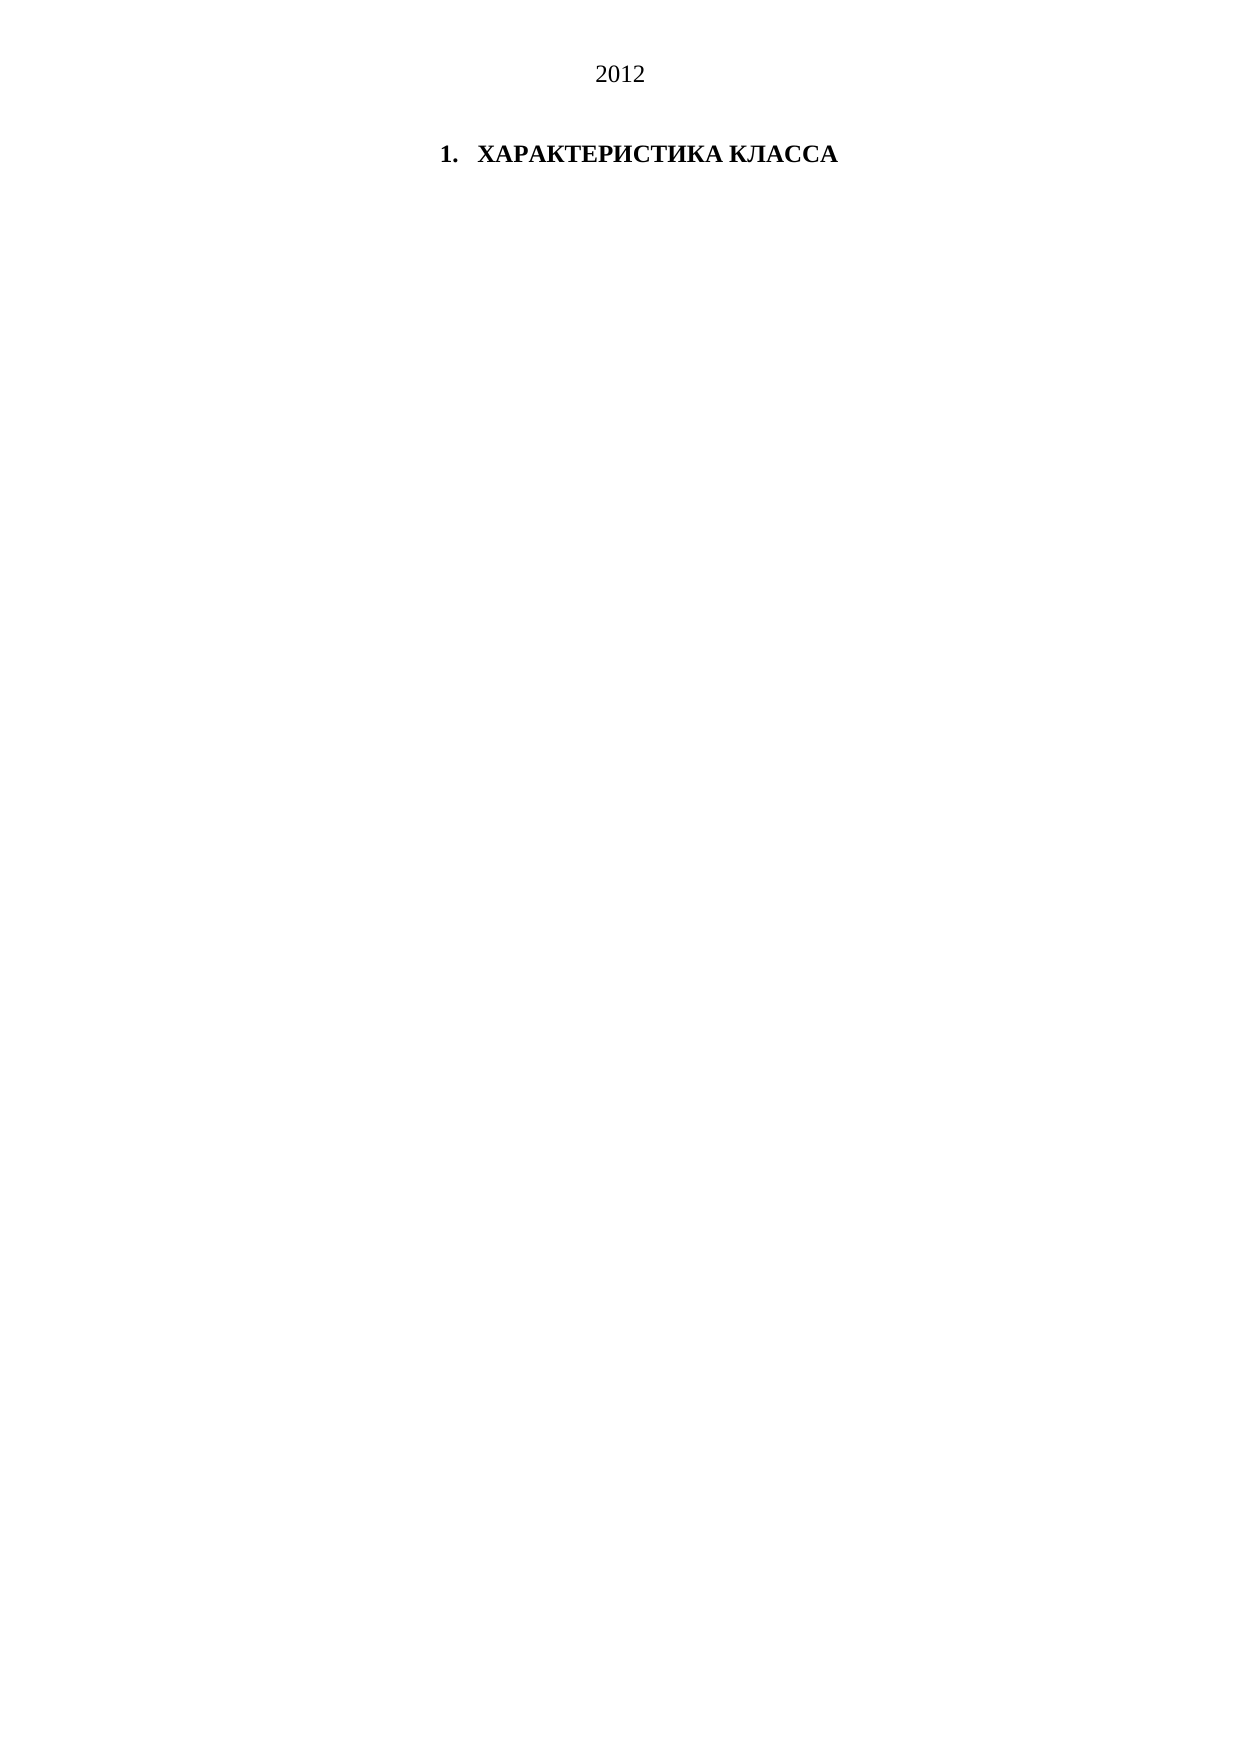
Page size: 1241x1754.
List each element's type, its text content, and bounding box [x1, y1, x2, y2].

text 2012 [59, 59, 1181, 88]
list ХАРАКТЕРИСТИКА КЛАССА [97, 139, 1181, 168]
